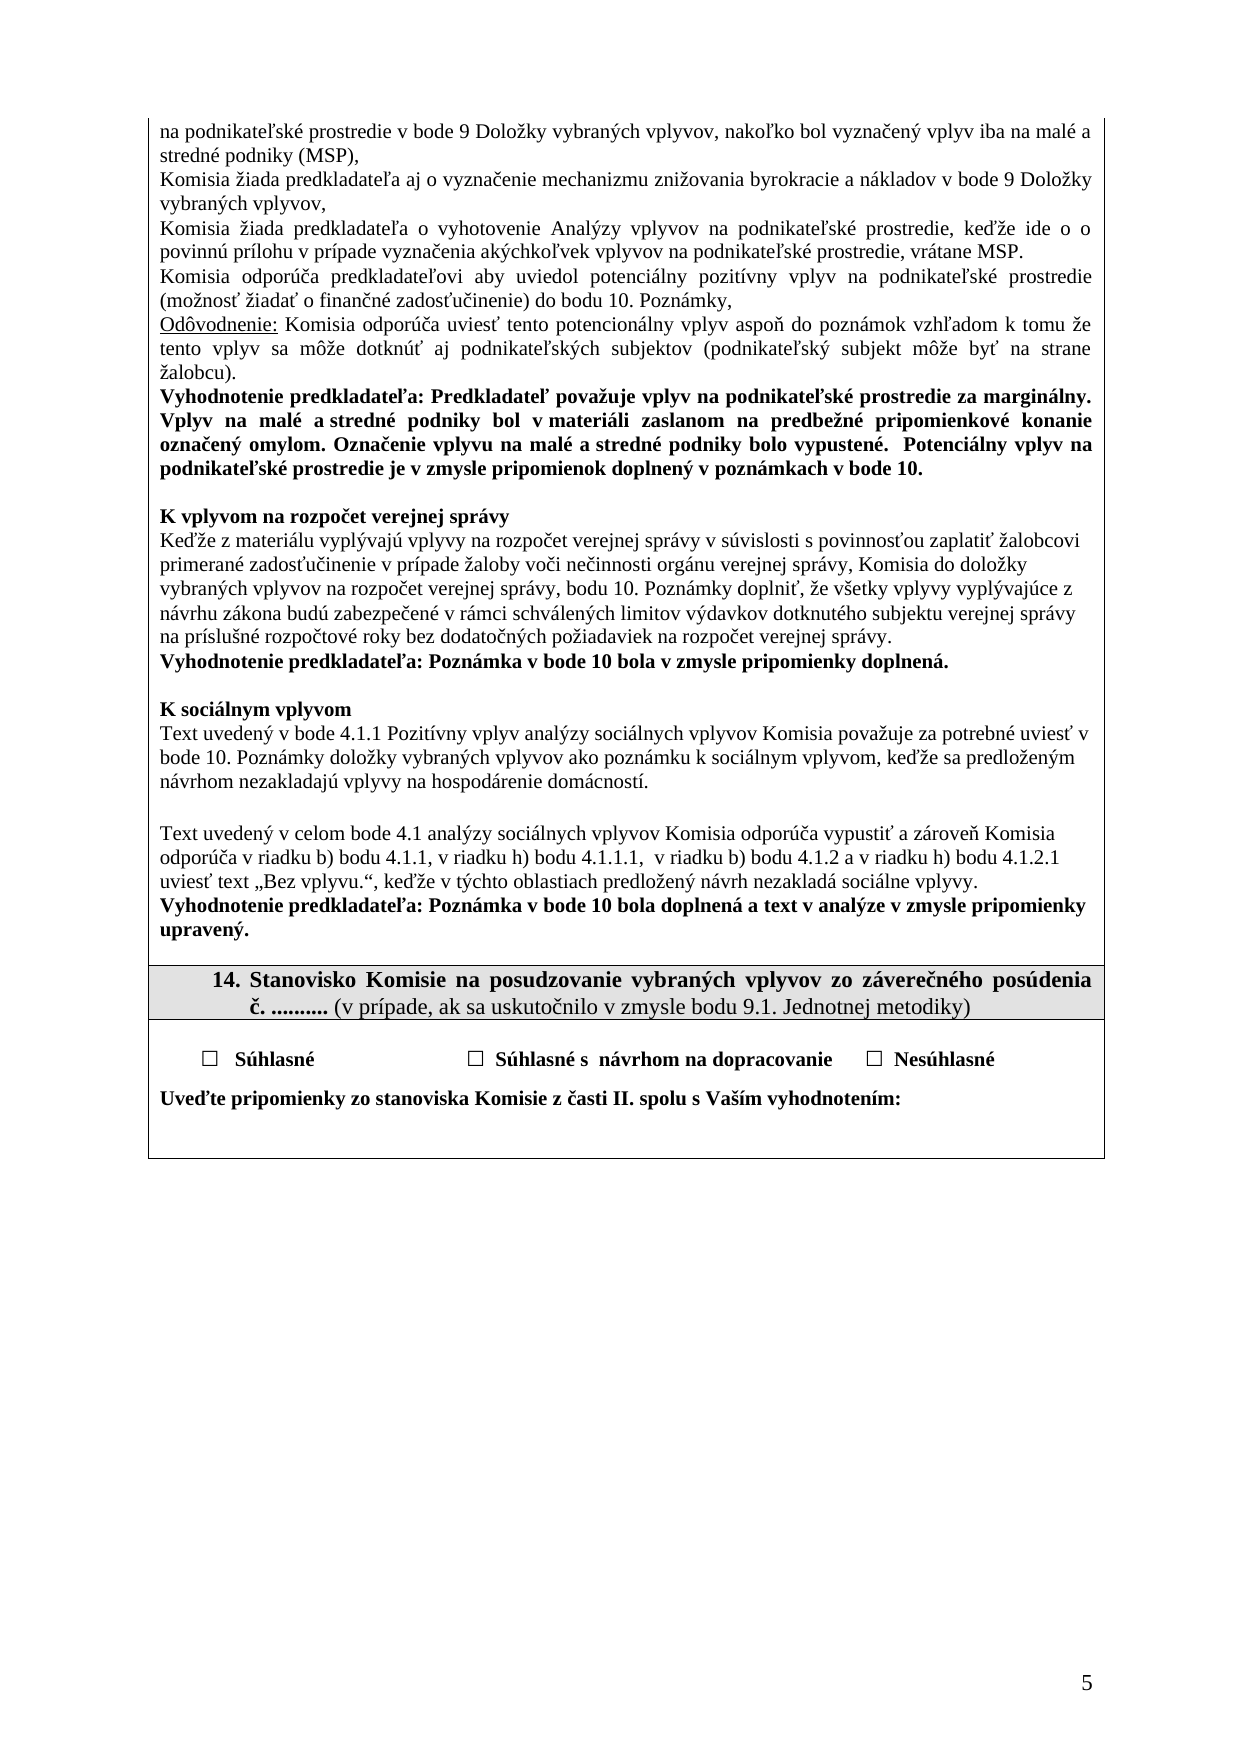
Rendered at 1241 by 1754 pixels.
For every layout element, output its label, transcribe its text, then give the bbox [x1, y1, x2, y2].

table_cell Uveďte pripomienky zo stanoviska Komisie z časti II. spolu s Vaším vyhodnotením: [149, 1020, 1104, 1158]
table_cell Stanovisko Komisie na posudzovanie vybraných vplyvov zo záverečného posúdenia č. .......... (v prípade, ak sa uskutočnilo v zmysle bodu 9.1. Jednotnej metodiky) [149, 966, 1104, 1019]
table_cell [149, 119, 1104, 965]
